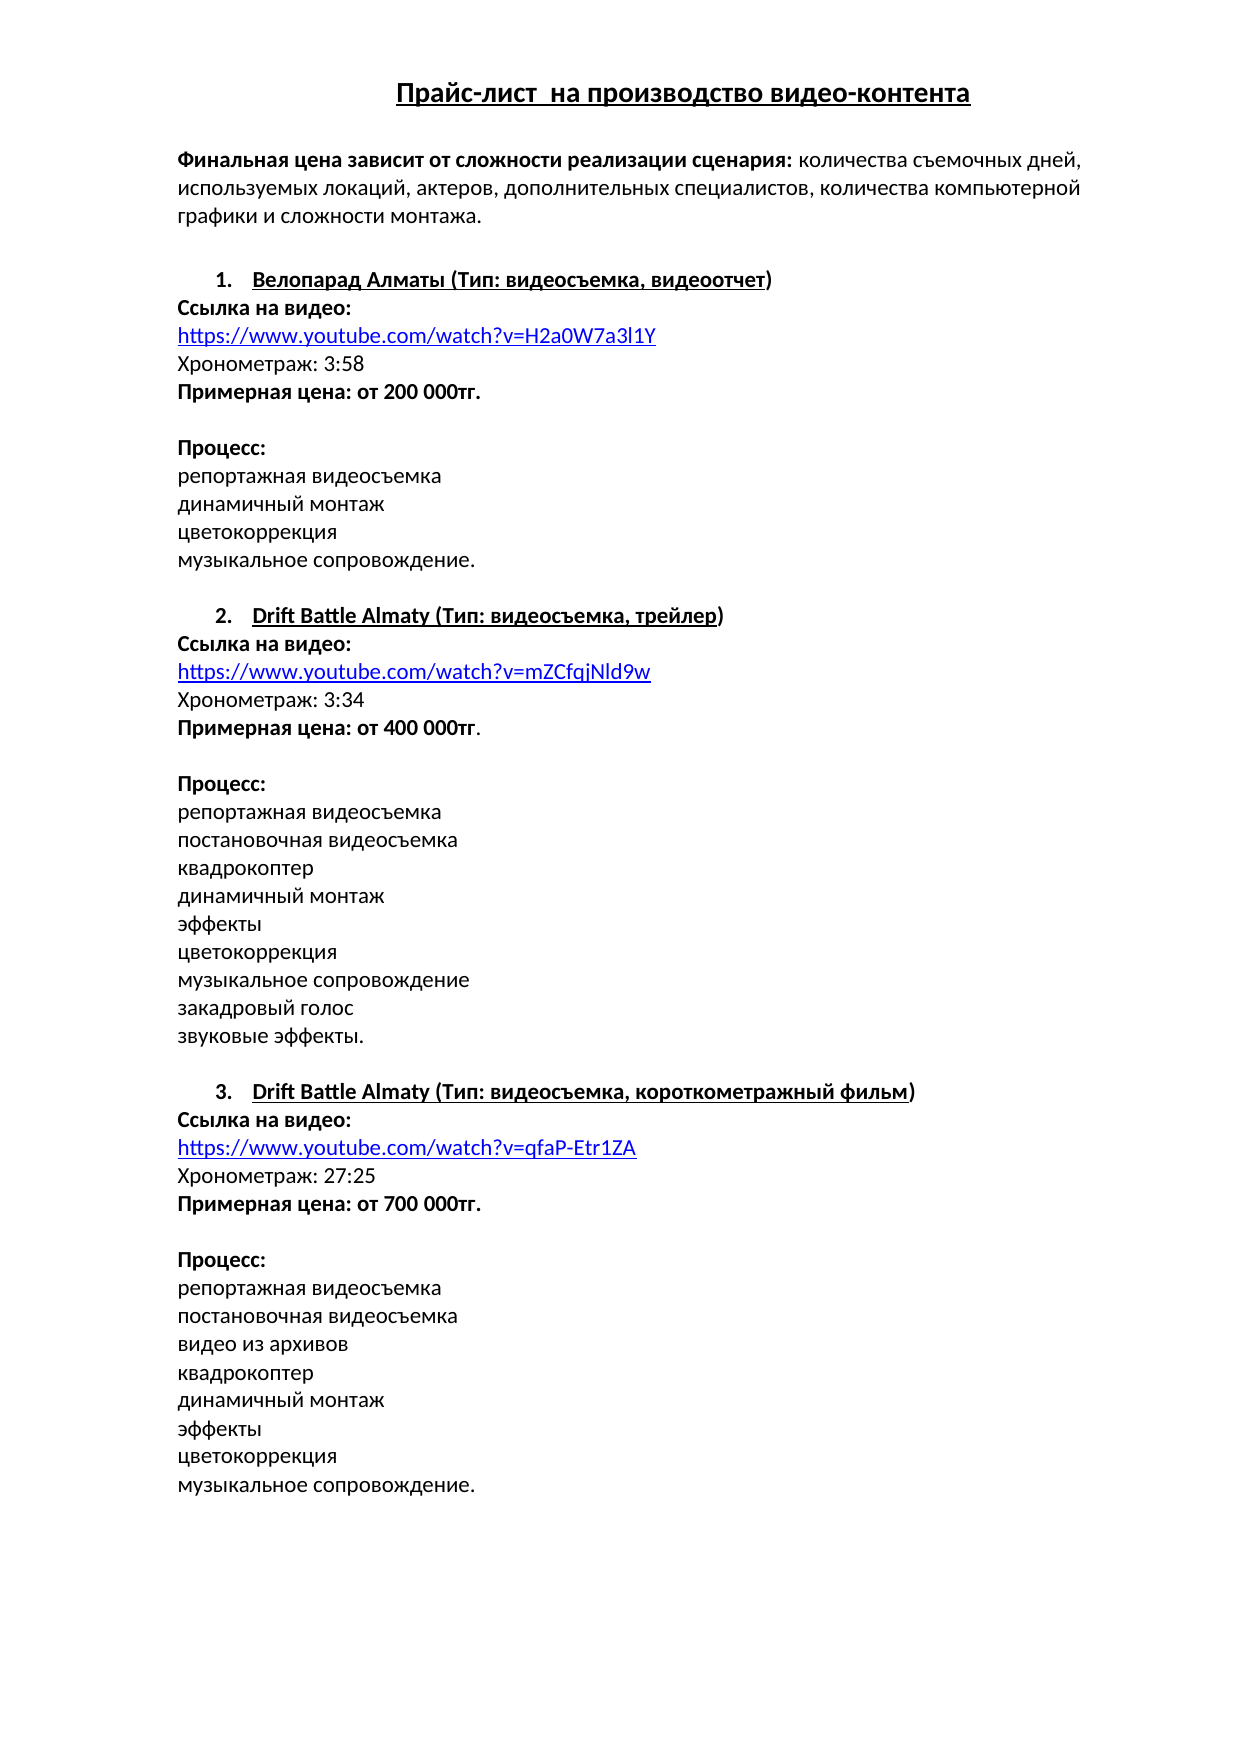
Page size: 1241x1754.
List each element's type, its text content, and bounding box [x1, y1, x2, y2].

text видео из архивов [177, 1329, 1152, 1358]
text https://www.youtube.com/watch?v=mZCfqjNld9w [177, 657, 1152, 685]
text закадровый голос [177, 993, 1152, 1021]
text репортажная видеосъемка [177, 1273, 1152, 1302]
list Drift Battle Almaty (Тип: видеосъемка, трейлер) [215, 601, 1152, 629]
text Примерная цена: от 700 000тг. [177, 1189, 1152, 1217]
text Ссылка на видео: [177, 629, 1152, 657]
text Процесс: [177, 1246, 1152, 1273]
text https://www.youtube.com/watch?v=qfaP-Etr1ZA [177, 1133, 1152, 1161]
text Финальная цена зависит от сложности реализации сценария: количества съемочных дней, используемых локаций, актеров, дополнительных специалистов, количества компьютерной графики и сложности монтажа. [177, 145, 1152, 229]
text репортажная видеосъемка [177, 461, 1152, 489]
text постановочная видеосъемка [177, 1302, 1152, 1329]
text Ссылка на видео: [177, 1105, 1152, 1133]
text эффекты [177, 909, 1152, 937]
text цветокоррекция [177, 937, 1152, 965]
text музыкальное сопровождение [177, 965, 1152, 993]
text Примерная цена: от 400 000тг. [177, 713, 1152, 741]
text эффекты [177, 1414, 1152, 1442]
text звуковые эффекты. [177, 1021, 1152, 1049]
text квадрокоптер [177, 1358, 1152, 1386]
text Процесс: [177, 769, 1152, 797]
text динамичный монтаж [177, 881, 1152, 909]
text репортажная видеосъемка [177, 797, 1152, 825]
text динамичный монтаж [177, 489, 1152, 517]
text музыкальное сопровождение. [177, 545, 1152, 573]
text постановочная видеосъемка [177, 825, 1152, 853]
text Хронометраж: 3:34 [177, 685, 1152, 713]
text динамичный монтаж [177, 1386, 1152, 1414]
text https://www.youtube.com/watch?v=H2a0W7a3l1Y [177, 321, 1152, 349]
text Процесс: [177, 433, 1152, 461]
list Велопарад Алматы (Тип: видеосъемка, видеоотчет) [215, 265, 1152, 293]
text цветокоррекция [177, 517, 1152, 545]
text Прайс-лист на производство видео-контента [215, 74, 1152, 109]
text Примерная цена: от 200 000тг. [177, 377, 1152, 405]
text квадрокоптер [177, 853, 1152, 881]
text Хронометраж: 27:25 [177, 1161, 1152, 1189]
list Drift Battle Almaty (Тип: видеосъемка, короткометражный фильм) [215, 1077, 1152, 1105]
text Ссылка на видео: [177, 293, 1152, 321]
text Хронометраж: 3:58 [177, 349, 1152, 377]
text музыкальное сопровождение. [177, 1470, 1152, 1498]
text цветокоррекция [177, 1442, 1152, 1470]
